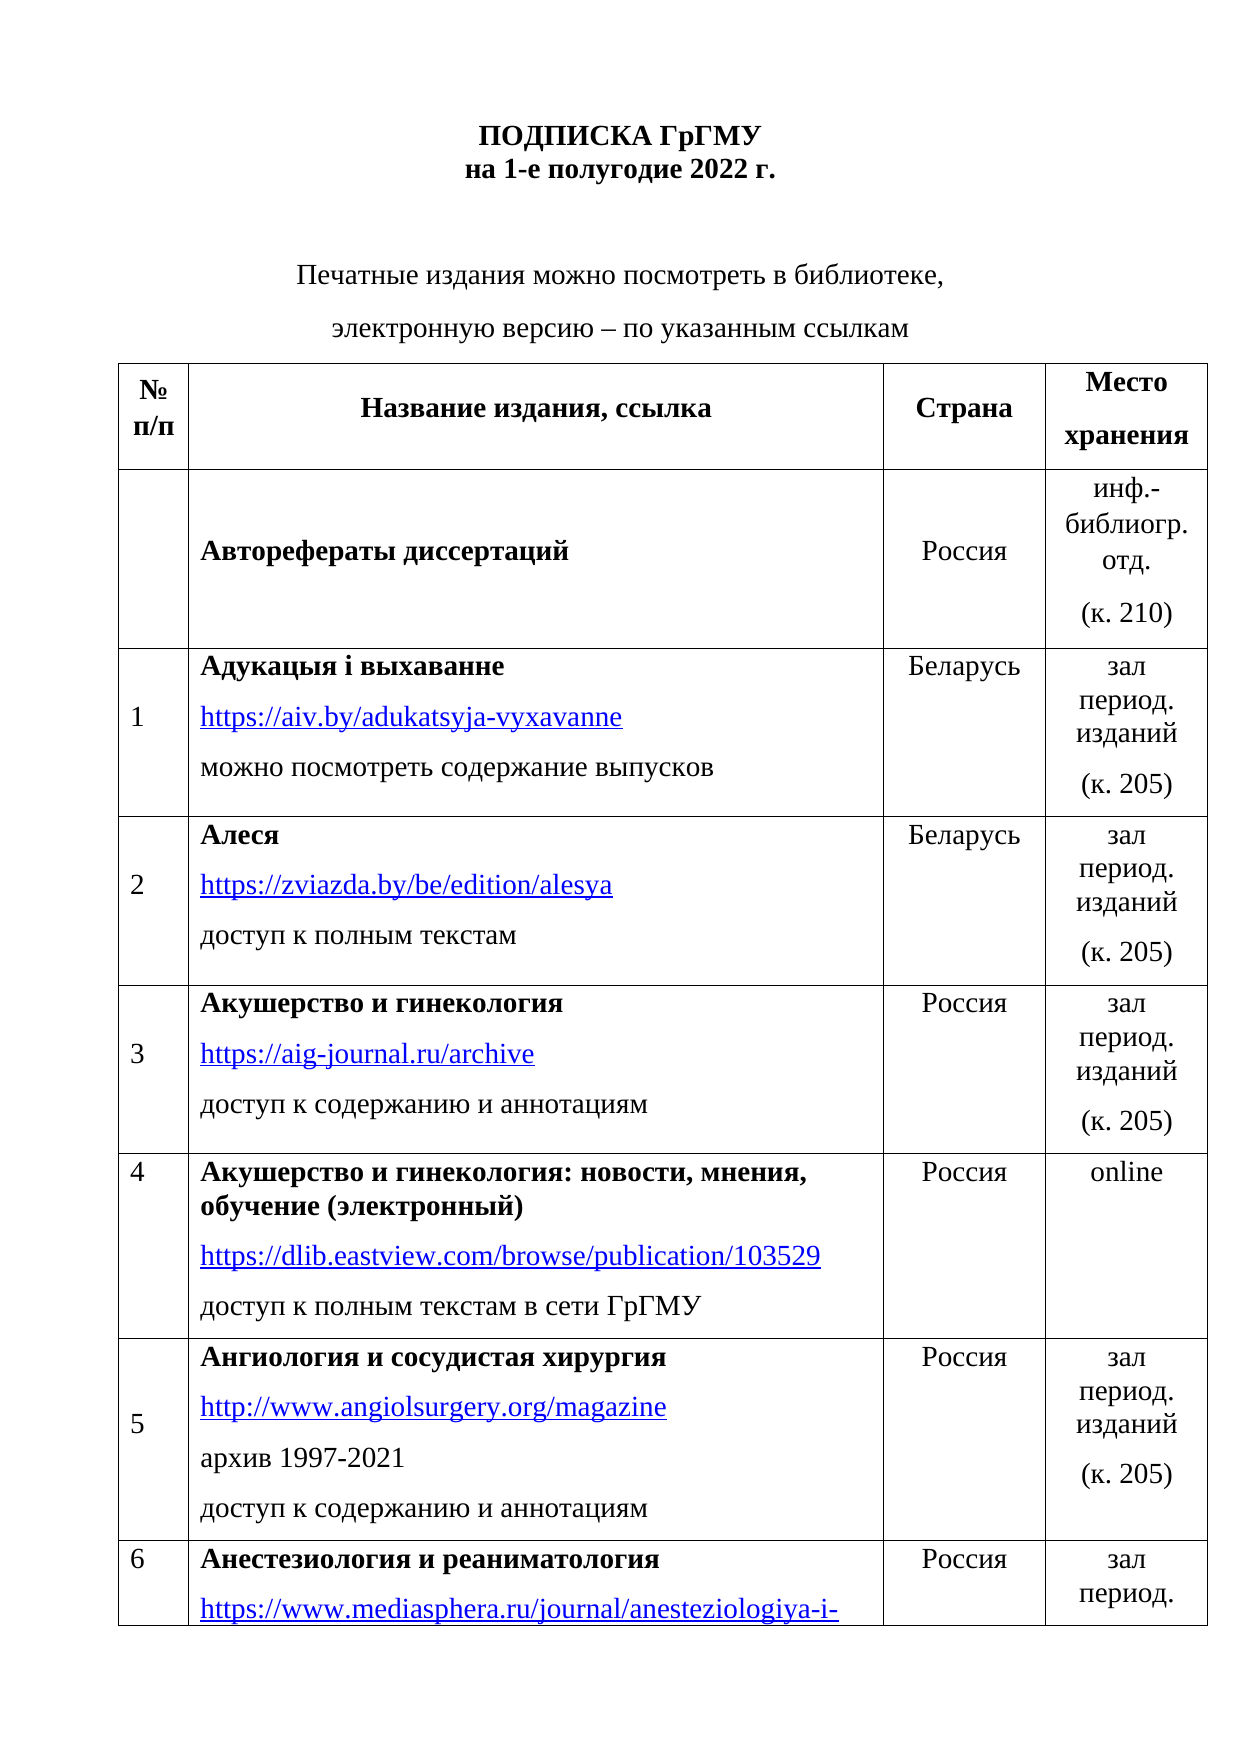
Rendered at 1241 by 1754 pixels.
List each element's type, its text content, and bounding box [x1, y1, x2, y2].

table_cell зал период. изданий (к. 205) [1046, 817, 1207, 984]
table_cell зал период. изданий (к. 205) [1046, 986, 1207, 1153]
table_cell [119, 1339, 188, 1540]
table_header Страна [884, 364, 1045, 469]
table_cell [119, 470, 188, 647]
table_cell Авторефераты диссертаций [189, 470, 883, 647]
table_cell [119, 986, 188, 1153]
text Печатные издания можно посмотреть в библиотеке, [118, 257, 1122, 291]
table_cell [119, 649, 188, 816]
table_cell Адукацыя і выхаванне https://aiv.by/adukatsyja-vyxavanne можно посмотреть содержание выпусков [189, 649, 883, 816]
table_cell Алеся https://zviazda.by/be/edition/alesya доступ к полным текстам [189, 817, 883, 984]
text на 1-е полугодие 2022 г. [118, 152, 1122, 185]
table_header Место хранения [1046, 364, 1207, 469]
table_cell Акушерство и гинекология: новости, мнения, обучение (электронный) https://dlib.eastview.com/browse/publication/103529 доступ к полным текстам в сети ГрГМУ [189, 1154, 883, 1338]
table_cell Россия [884, 1541, 1045, 1625]
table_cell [1046, 1541, 1207, 1625]
table_cell Россия [884, 986, 1045, 1153]
table_cell Ангиология и сосудистая хирургия http://www.angiolsurgery.org/magazine архив 1997-2021 доступ к содержанию и аннотациям [189, 1339, 883, 1540]
table_cell Беларусь [884, 649, 1045, 816]
table_cell зал период. изданий (к. 205) [1046, 649, 1207, 816]
table_cell Россия [884, 1154, 1045, 1338]
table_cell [189, 1541, 883, 1625]
table_cell Беларусь [884, 817, 1045, 984]
text электронную версию – по указанным ссылкам [118, 310, 1122, 344]
table_cell Россия [884, 1339, 1045, 1540]
table_cell [119, 817, 188, 984]
table_cell зал период. изданий (к. 205) [1046, 1339, 1207, 1540]
table_cell инф.-библиогр. отд. (к. 210) [1046, 470, 1207, 647]
table_cell online [1046, 1154, 1207, 1338]
table_cell Акушерство и гинекология https://aig-journal.ru/archive доступ к содержанию и аннотациям [189, 986, 883, 1153]
table_header Название издания, ссылка [189, 364, 883, 469]
table_cell [119, 1154, 188, 1338]
table_header № п/п [119, 364, 188, 469]
table_cell [119, 1541, 188, 1625]
text ПОДПИСКА ГрГМУ [118, 118, 1122, 152]
table_cell Россия [884, 470, 1045, 647]
